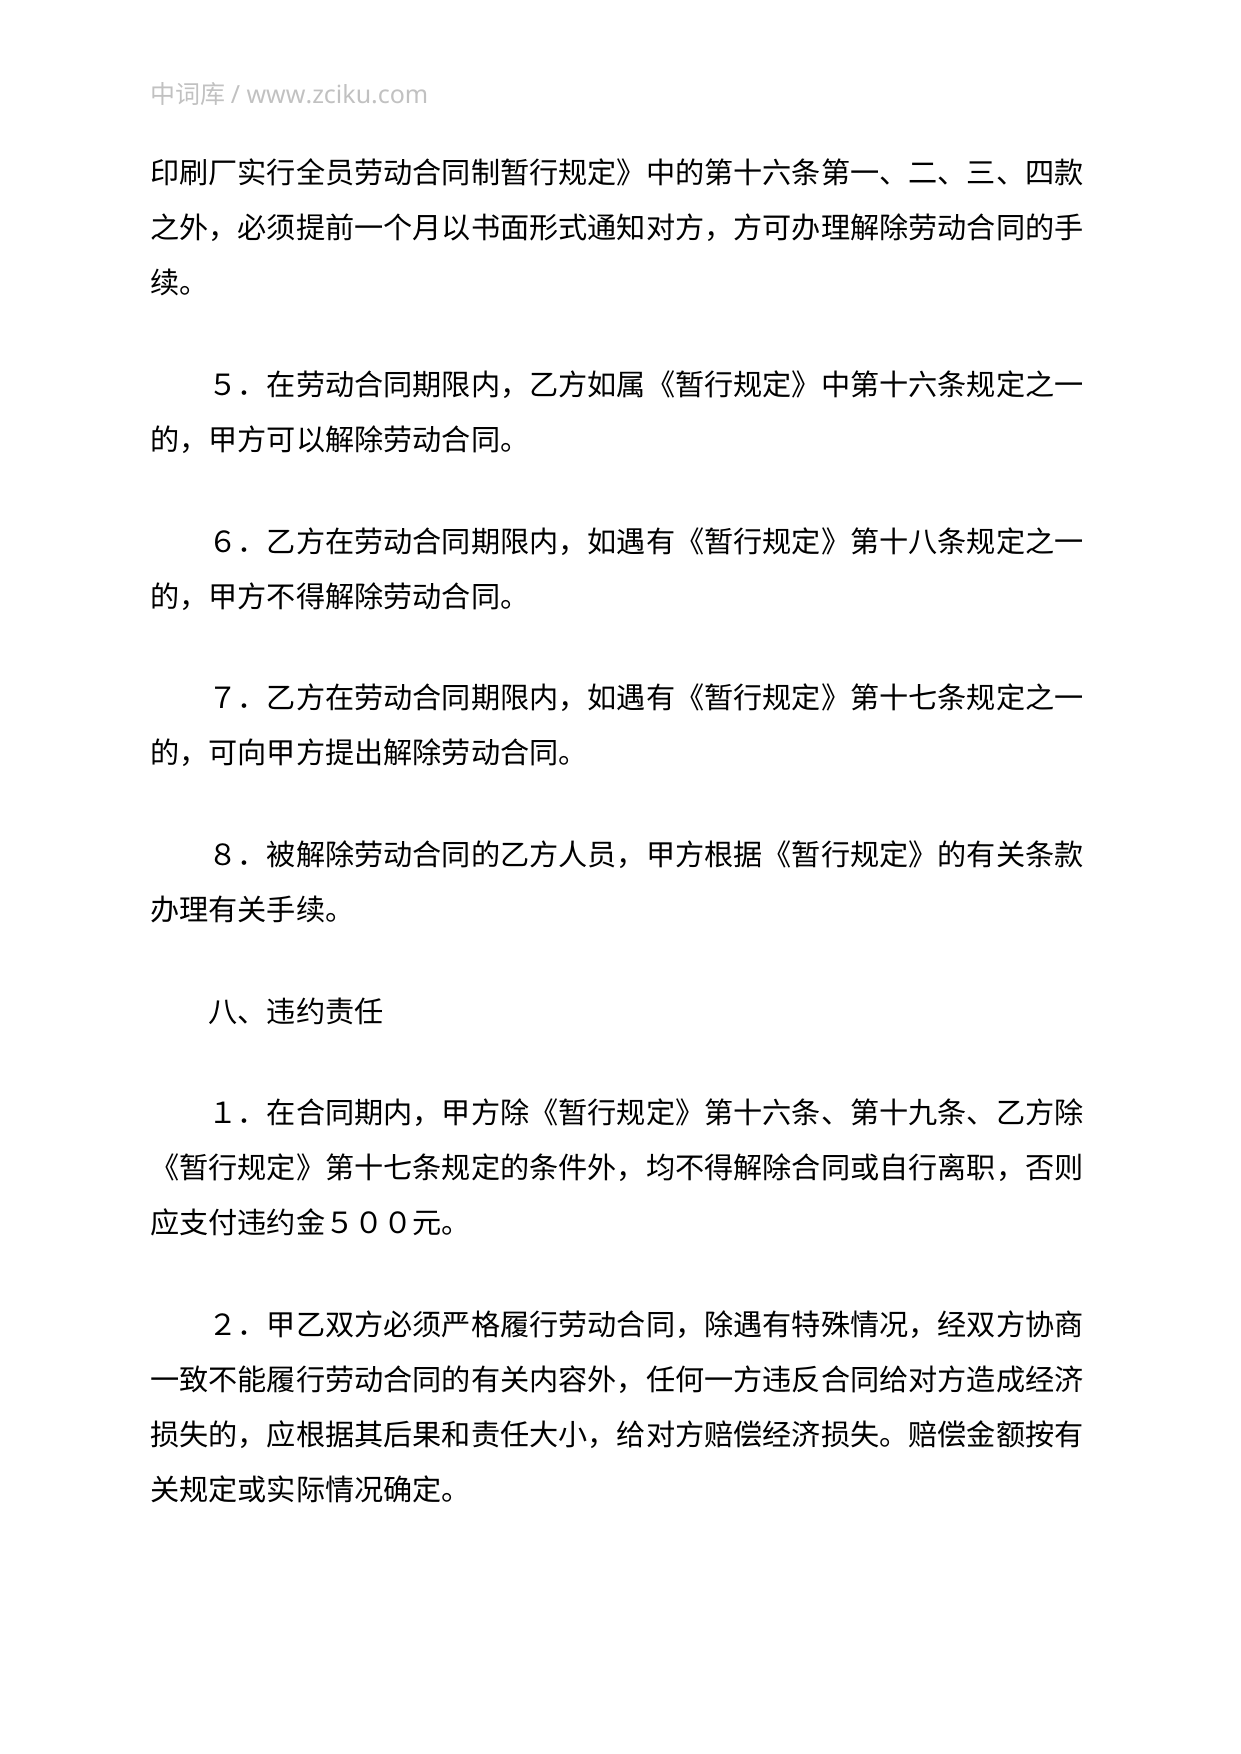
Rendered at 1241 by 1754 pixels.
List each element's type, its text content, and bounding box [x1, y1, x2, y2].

text ５．在劳动合同期限内，乙方如属《暂行规定》中第十六条规定之一的，甲方可以解除劳动合同。 [150, 362, 1090, 459]
text ２．甲乙双方必须严格履行劳动合同，除遇有特殊情况，经双方协商一致不能履行劳动合同的有关内容外，任何一方违反合同给对方造成经济损失的，应根据其后果和责任大小，给对方赔偿经济损失。赔偿金额按有关规定或实际情况确定。 [150, 1302, 1090, 1508]
text ６．乙方在劳动合同期限内，如遇有《暂行规定》第十八条规定之一的，甲方不得解除劳动合同。 [150, 518, 1090, 615]
text １．在合同期内，甲方除《暂行规定》第十六条、第十九条、乙方除《暂行规定》第十七条规定的条件外，均不得解除合同或自行离职，否则应支付违约金５００元。 [150, 1090, 1090, 1242]
text ７．乙方在劳动合同期限内，如遇有《暂行规定》第十七条规定之一的，可向甲方提出解除劳动合同。 [150, 675, 1090, 772]
text ８．被解除劳动合同的乙方人员，甲方根据《暂行规定》的有关条款办理有关手续。 [150, 832, 1090, 929]
text 八、违约责任 [150, 988, 1090, 1031]
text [150, 150, 1090, 302]
